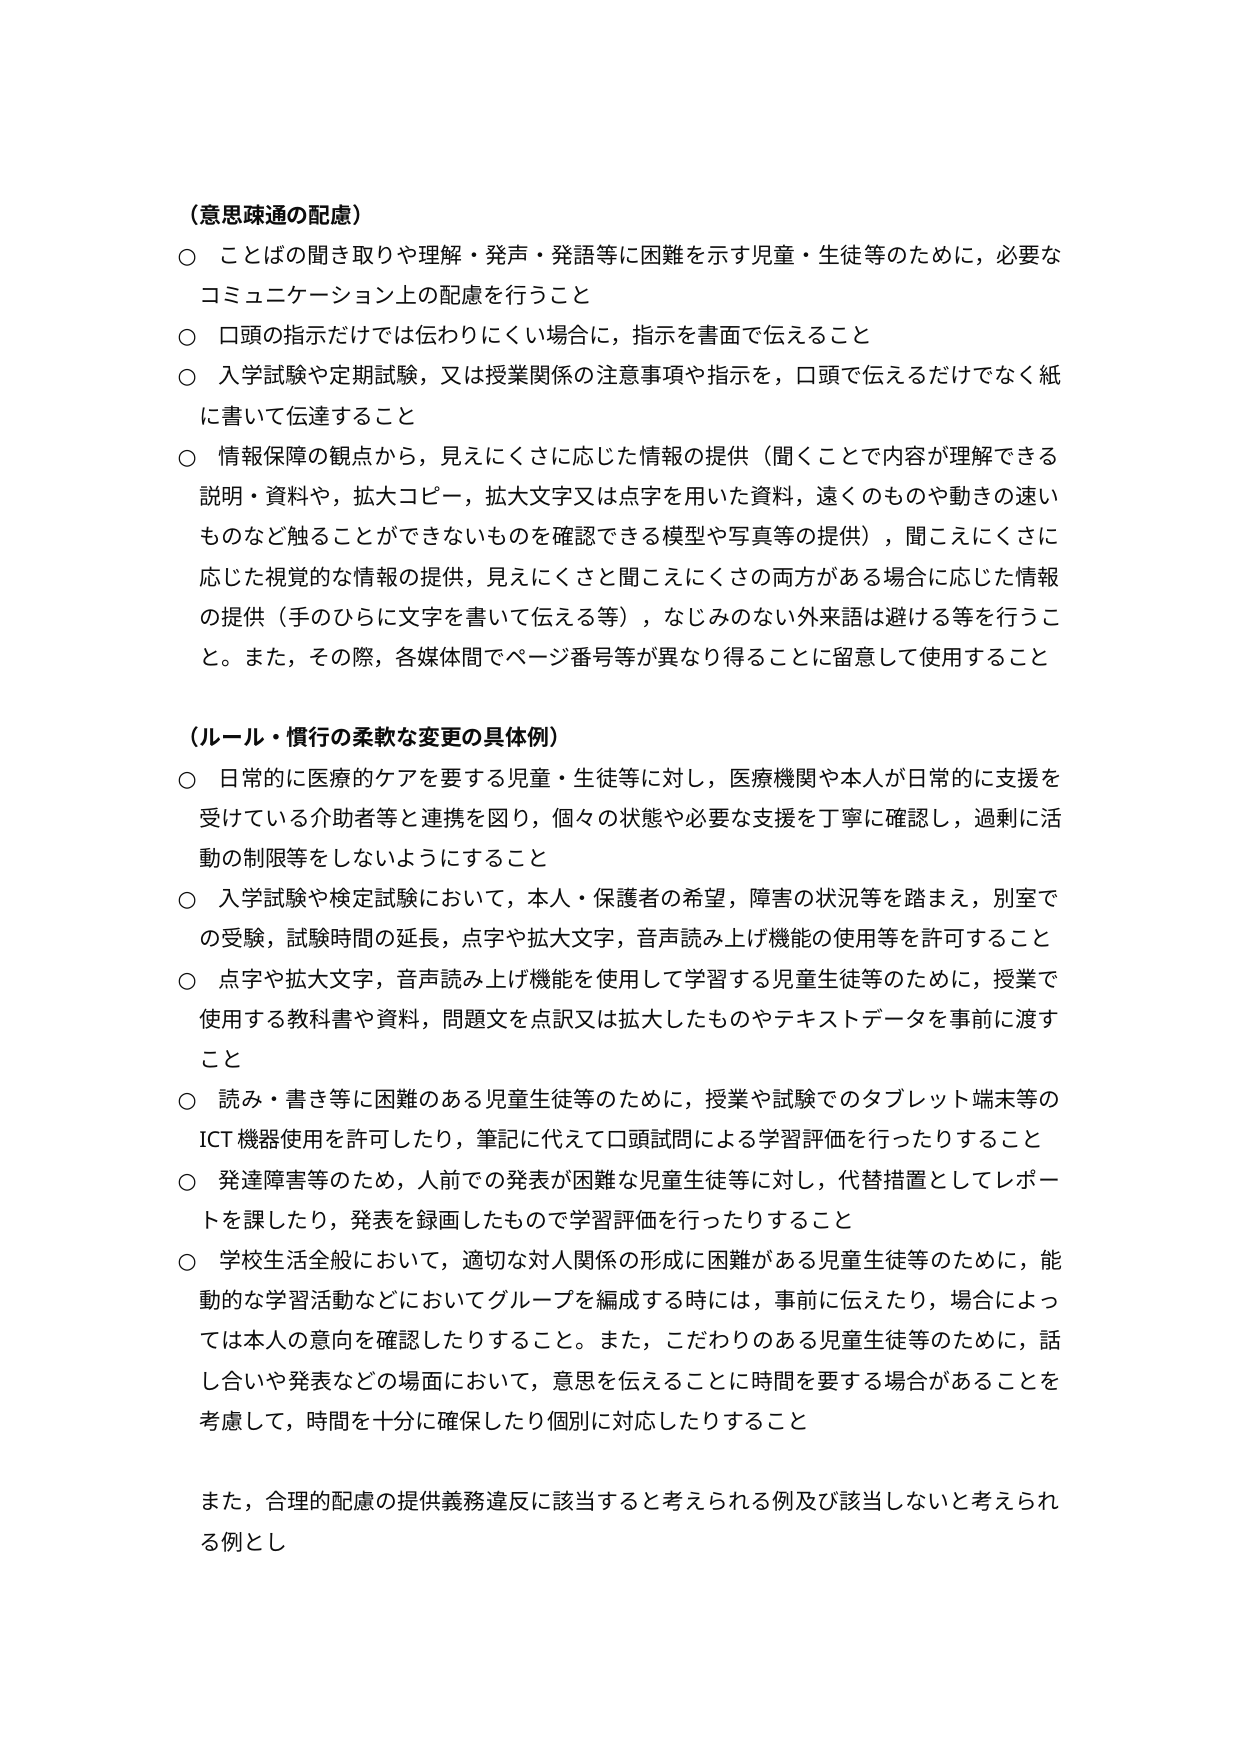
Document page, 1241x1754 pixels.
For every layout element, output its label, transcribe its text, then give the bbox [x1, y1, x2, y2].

text ○ 学校生活全般において，適切な対人関係の形成に困難がある児童生徒等のために，能動的な学習活動などにおいてグループを編成する時には，事前に伝えたり，場合によっては本人の意向を確認したりすること。また，こだわりのある児童生徒等のために，話し合いや発表などの場面において，意思を伝えることに時間を要する場合があることを考慮して，時間を十分に確保したり個別に対応したりすること [177, 1239, 1063, 1440]
text ○ 発達障害等のため，人前での発表が困難な児童生徒等に対し，代替措置としてレポートを課したり，発表を録画したもので学習評価を行ったりすること [177, 1158, 1063, 1239]
text ○ 点字や拡大文字，音声読み上げ機能を使用して学習する児童生徒等のために，授業で使用する教科書や資料，問題文を点訳又は拡大したものやテキストデータを事前に渡すこと [177, 957, 1063, 1078]
text ○ 口頭の指示だけでは伝わりにくい場合に，指示を書面で伝えること [177, 314, 1063, 354]
text ○ ことばの聞き取りや理解・発声・発語等に困難を示す児童・生徒等のために，必要なコミュニケーション上の配慮を行うこと [177, 234, 1063, 314]
text （意思疎通の配慮） [177, 193, 1063, 234]
text ○ 入学試験や検定試験において，本人・保護者の希望，障害の状況等を踏まえ，別室での受験，試験時間の延長，点字や拡大文字，音声読み上げ機能の使用等を許可すること [177, 877, 1063, 957]
text ○ 情報保障の観点から，見えにくさに応じた情報の提供（聞くことで内容が理解できる説明・資料や，拡大コピー，拡大文字又は点字を用いた資料，遠くのものや動きの速いものなど触ることができないものを確認できる模型や写真等の提供），聞こえにくさに応じた視覚的な情報の提供，見えにくさと聞こえにくさの両方がある場合に応じた情報の提供（手のひらに文字を書いて伝える等），なじみのない外来語は避ける等を行うこと。また，その際，各媒体間でページ番号等が異なり得ることに留意して使用すること [177, 435, 1063, 676]
text ○ 日常的に医療的ケアを要する児童・生徒等に対し，医療機関や本人が日常的に支援を受けている介助者等と連携を図り，個々の状態や必要な支援を丁寧に確認し，過剰に活動の制限等をしないようにすること [177, 756, 1063, 877]
text また，合理的配慮の提供義務違反に該当すると考えられる例及び該当しないと考えられる例とし [199, 1480, 1063, 1561]
text ○ 読み・書き等に困難のある児童生徒等のために，授業や試験でのタブレット端末等のICT機器使用を許可したり，筆記に代えて口頭試問による学習評価を行ったりすること [177, 1078, 1063, 1158]
text ○ 入学試験や定期試験，又は授業関係の注意事項や指示を，口頭で伝えるだけでなく紙に書いて伝達すること [177, 354, 1063, 435]
text （ルール・慣行の柔軟な変更の具体例） [177, 716, 1063, 756]
